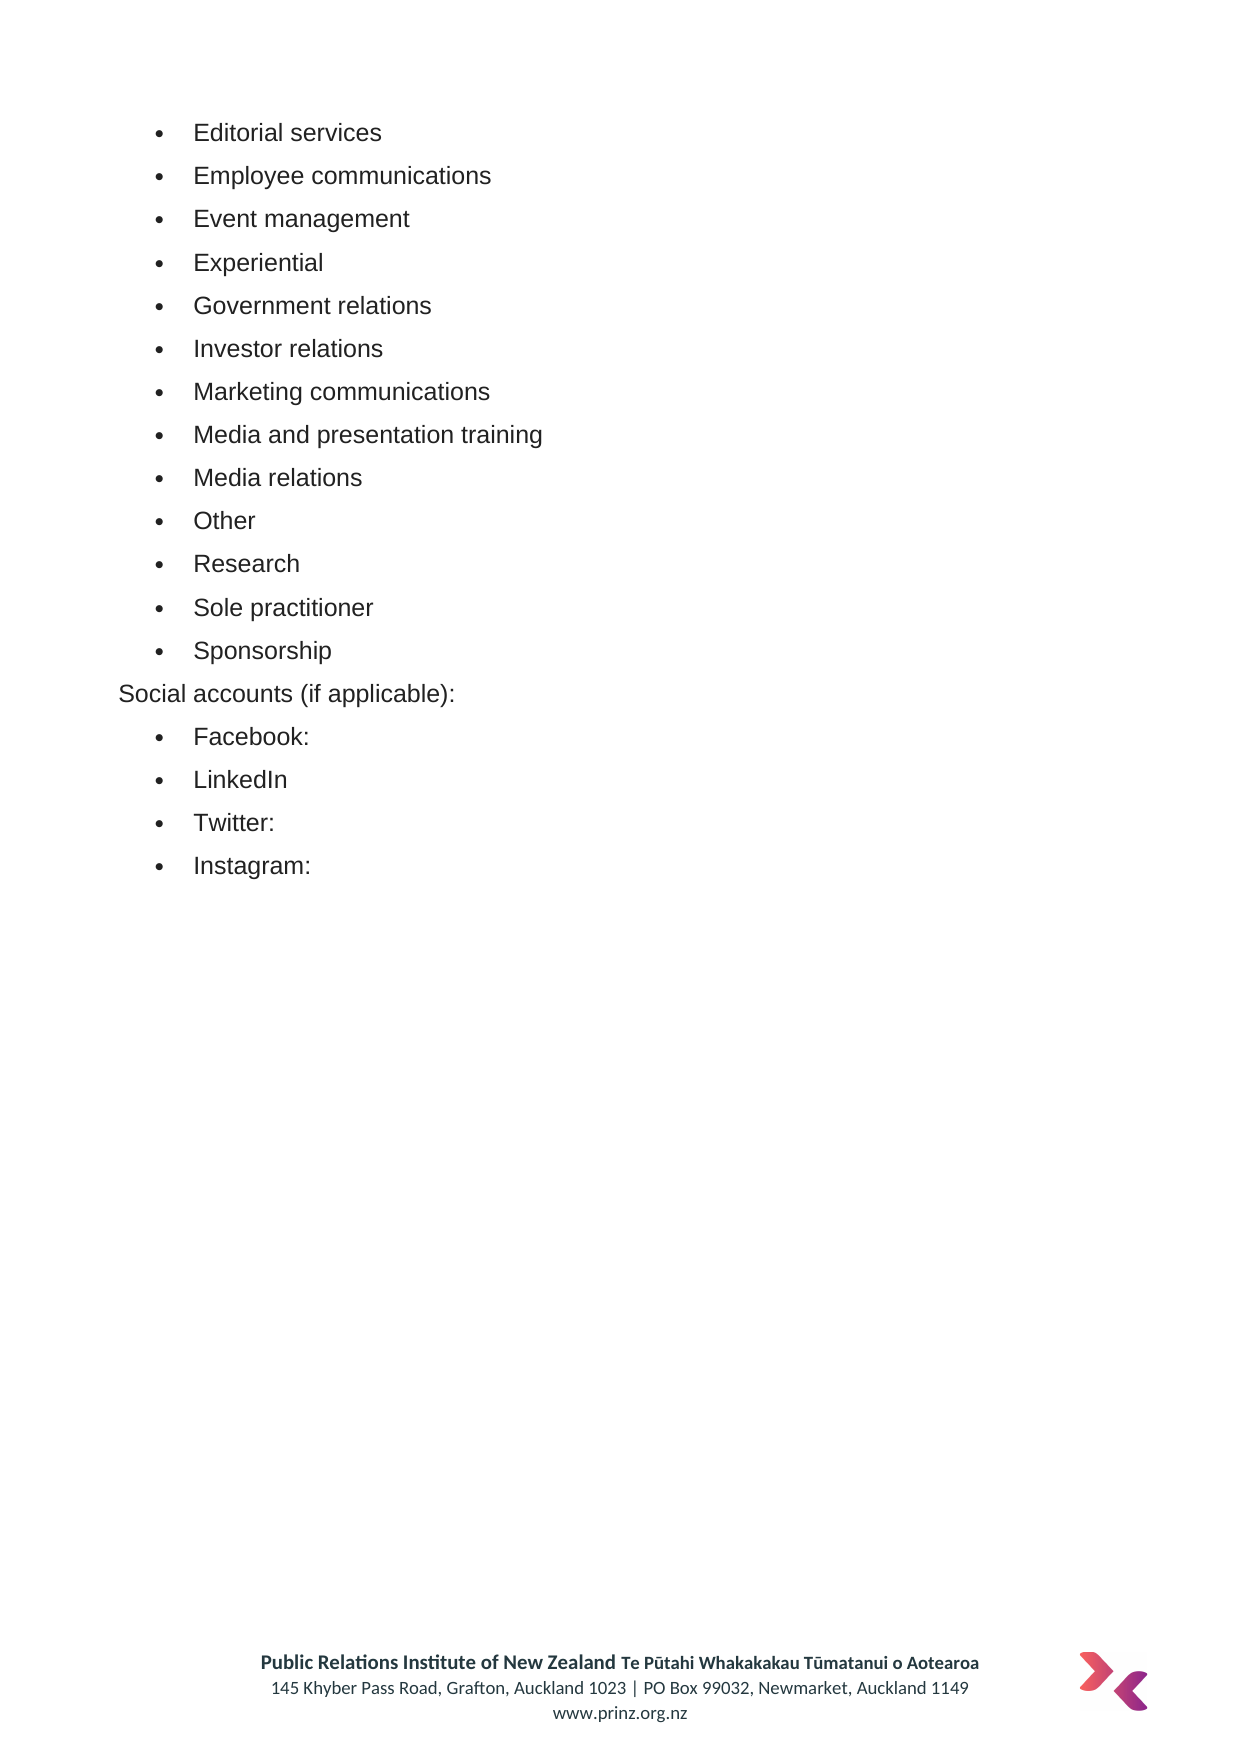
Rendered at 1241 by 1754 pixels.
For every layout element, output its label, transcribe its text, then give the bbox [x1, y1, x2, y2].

list Sponsorship [156, 636, 1122, 664]
list Other [156, 506, 1122, 535]
list Government relations [156, 291, 1122, 319]
list Experiential [156, 247, 1122, 276]
list Facebook: [156, 722, 1122, 751]
list Marketing communications [156, 377, 1122, 406]
list Editorial services [156, 118, 1122, 147]
list Research [156, 549, 1122, 578]
list Employee communications [156, 161, 1122, 190]
text Social accounts (if applicable): [118, 679, 1122, 707]
list Event management [156, 204, 1122, 233]
picture [1079, 1652, 1148, 1711]
list Media and presentation training [156, 420, 1122, 449]
list Twitter: [156, 808, 1122, 837]
list LinkedIn [156, 765, 1122, 794]
list Media relations [156, 463, 1122, 492]
list Instagram: [156, 851, 1122, 880]
list Sole practitioner [156, 592, 1122, 621]
list Investor relations [156, 334, 1122, 362]
